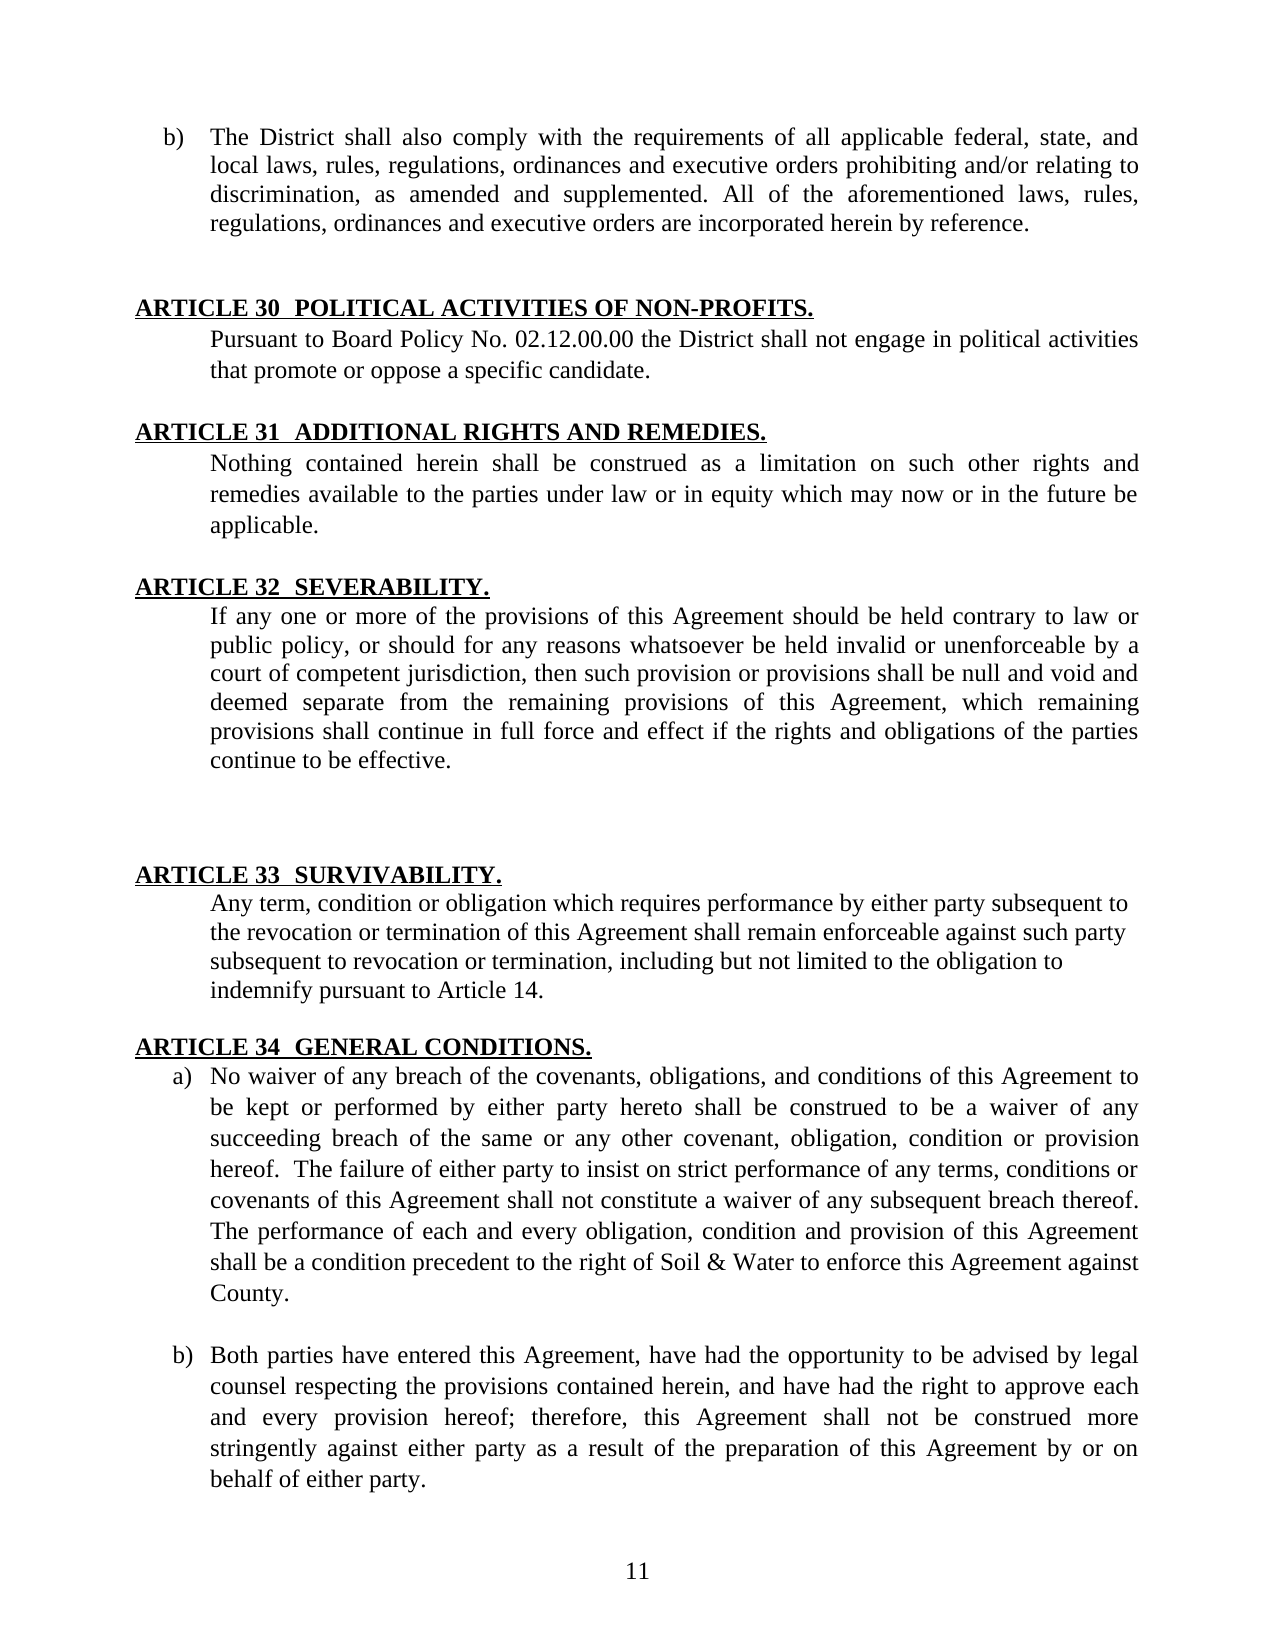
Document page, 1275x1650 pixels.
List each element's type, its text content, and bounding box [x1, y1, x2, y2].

list SURVIVABILITY. [135, 860, 1140, 888]
list Nothing contained herein shall be construed as a limitation on such other rights and remedies available to the parties under law or in equity which may now or in the future be applicable. [210, 448, 1140, 539]
list No waiver of any breach of the covenants, obligations, and conditions of this Agreement to be kept or performed by either party hereto shall be construed to be a waiver of any succeeding breach of the same or any other covenant, obligation, condition or provision hereof. The failure of either party to insist on strict performance of any terms, conditions or covenants of this Agreement shall not constitute a waiver of any subsequent breach thereof. The performance of each and every obligation, condition and provision of this Agreement shall be a condition precedent to the right of Soil & Water to enforce this Agreement against County. [172, 1061, 1140, 1307]
list Any term, condition or obligation which requires performance by either party subsequent to the revocation or termination of this Agreement shall remain enforceable against such party subsequent to revocation or termination, including but not limited to the obligation to indemnify pursuant to Article 14. [210, 888, 1140, 1003]
list ADDITIONAL RIGHTS AND REMEDIES. [135, 417, 1140, 446]
list The District shall also comply with the requirements of all applicable federal, state, and local laws, rules, regulations, ordinances and executive orders prohibiting and/or relating to discrimination, as amended and supplemented. All of the aforementioned laws, rules, regulations, ordinances and executive orders are incorporated herein by reference. [163, 122, 1140, 237]
list Both parties have entered this Agreement, have had the opportunity to be advised by legal counsel respecting the provisions contained herein, and have had the right to approve each and every provision hereof; therefore, this Agreement shall not be construed more stringently against either party as a result of the preparation of this Agreement by or on behalf of either party. [172, 1340, 1140, 1493]
text If any one or more of the provisions of this Agreement should be held contrary to law or public policy, or should for any reasons whatsoever be held invalid or unenforceable by a court of competent jurisdiction, then such provision or provisions shall be null and void and deemed separate from the remaining provisions of this Agreement, which remaining provisions shall continue in full force and effect if the rights and obligations of the parties continue to be effective. [210, 601, 1140, 773]
list GENERAL CONDITIONS. [135, 1032, 1140, 1061]
list POLITICAL ACTIVITIES OF NON-PROFITS. [135, 293, 1140, 322]
list Pursuant to Board Policy No. 02.12.00.00 the District shall not engage in political activities that promote or oppose a specific candidate. [210, 324, 1140, 384]
list SEVERABILITY. [135, 572, 1140, 601]
